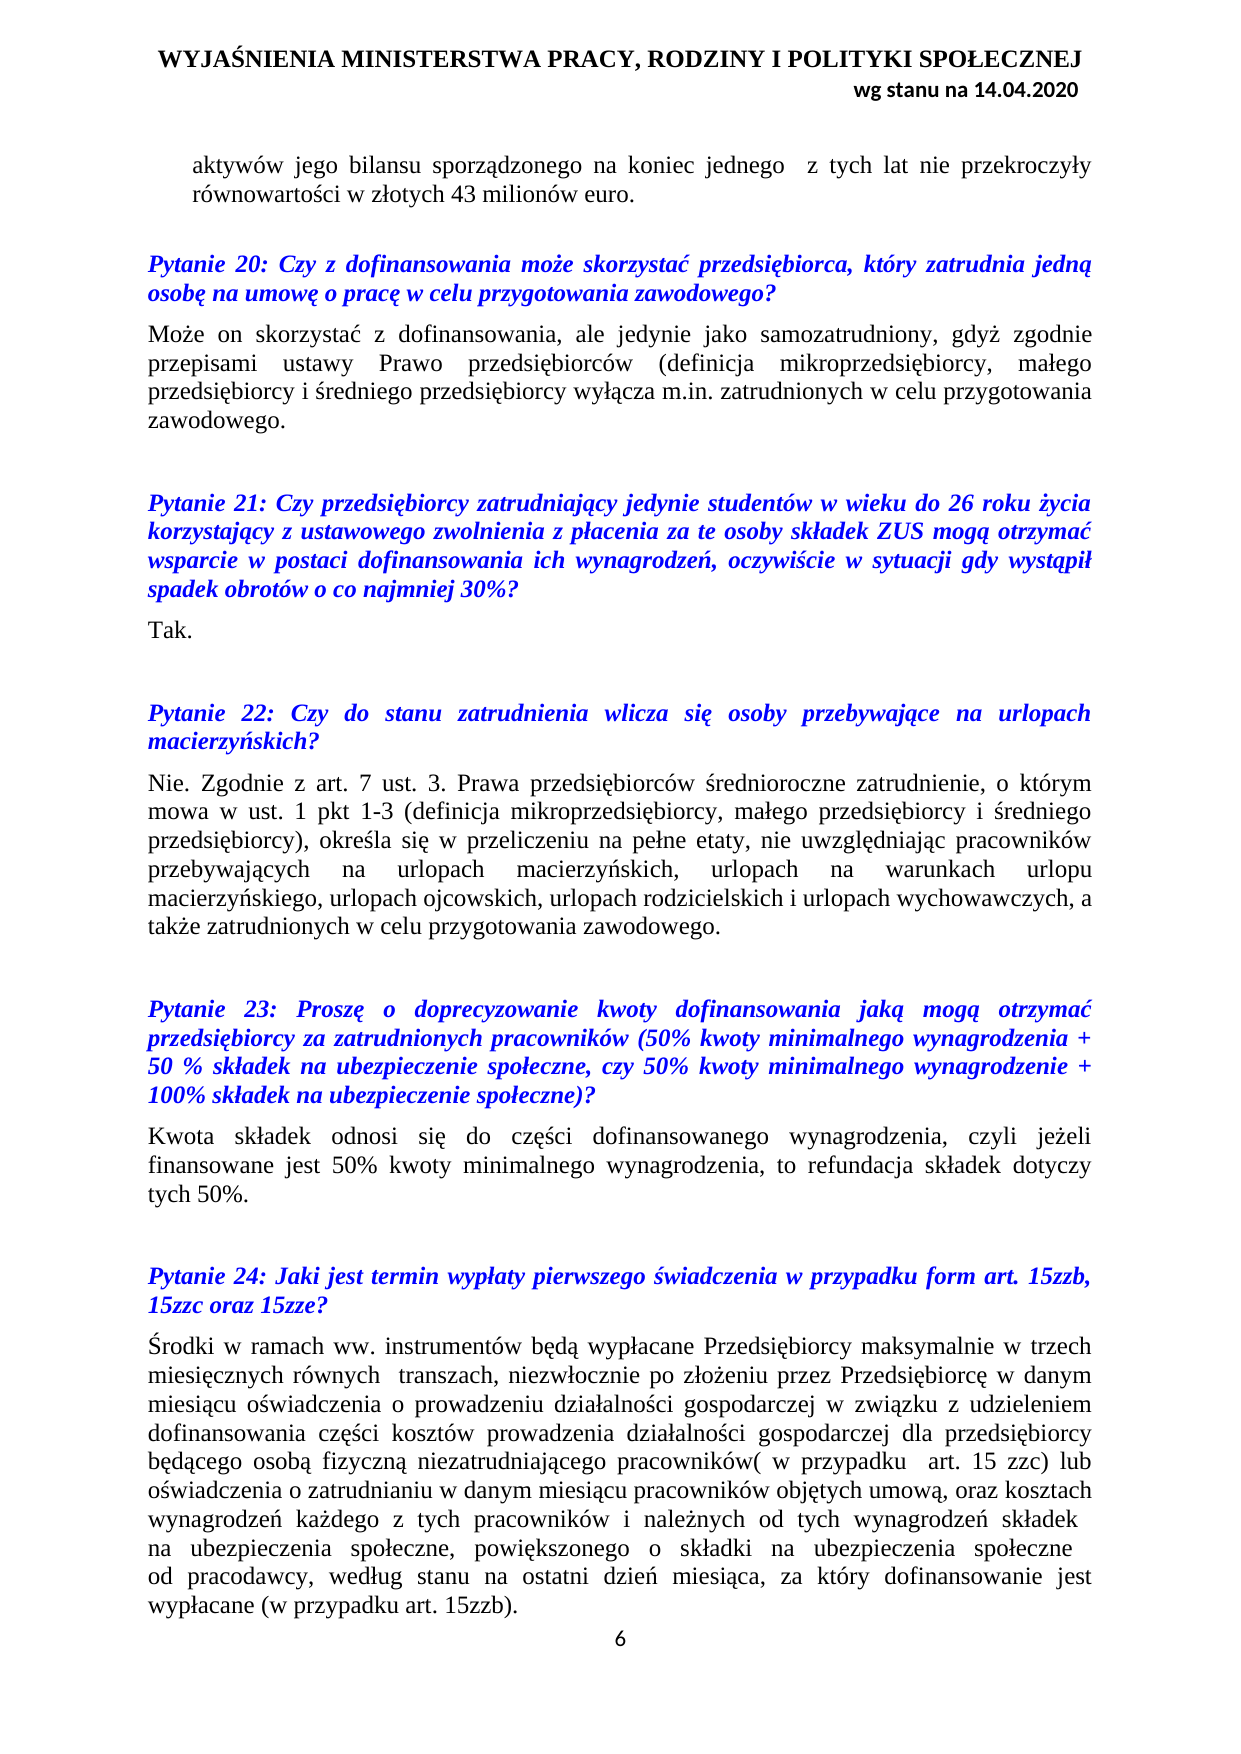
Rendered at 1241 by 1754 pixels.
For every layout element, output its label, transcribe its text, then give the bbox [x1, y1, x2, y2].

text Pytanie 24: Jaki jest termin wypłaty pierwszego świadczenia w przypadku form art. 15zzb, 15zzc oraz 15zze? [148, 1261, 1093, 1319]
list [154, 150, 1093, 208]
text Pytanie 22: Czy do stanu zatrudnienia wlicza się osoby przebywające na urlopach macierzyńskich? [148, 698, 1093, 755]
text Pytanie 23: Proszę o doprecyzowanie kwoty dofinansowania jaką mogą otrzymać przedsiębiorcy za zatrudnionych pracowników (50% kwoty minimalnego wynagrodzenia + 50 % składek na ubezpieczenie społeczne, czy 50% kwoty minimalnego wynagrodzenie + 100% składek na ubezpieczenie społeczne)? [148, 994, 1093, 1109]
text Środki w ramach ww. instrumentów będą wypłacane Przedsiębiorcy maksymalnie w trzech miesięcznych równych transzach, niezwłocznie po złożeniu przez Przedsiębiorcę w danym miesiącu oświadczenia o prowadzeniu działalności gospodarczej w związku z udzieleniem dofinansowania części kosztów prowadzenia działalności gospodarczej dla przedsiębiorcy będącego osobą fizyczną niezatrudniającego pracowników( w przypadku art. 15 zzc) lub oświadczenia o zatrudnianiu w danym miesiącu pracowników objętych umową, oraz kosztach wynagrodzeń każdego z tych pracowników i należnych od tych wynagrodzeń składek na ubezpieczenia społeczne, powiększonego o składki na ubezpieczenia społeczne od pracodawcy, według stanu na ostatni dzień miesiąca, za który dofinansowanie jest wypłacane (w przypadku art. 15zzb). [148, 1331, 1093, 1619]
text Pytanie 20: Czy z dofinansowania może skorzystać przedsiębiorca, który zatrudnia jedną osobę na umowę o pracę w celu przygotowania zawodowego? [148, 249, 1093, 306]
text Tak. [148, 615, 1093, 644]
text Nie. Zgodnie z art. 7 ust. 3. Prawa przedsiębiorców średnioroczne zatrudnienie, o którym mowa w ust. 1 pkt 1-3 (definicja mikroprzedsiębiorcy, małego przedsiębiorcy i średniego przedsiębiorcy), określa się w przeliczeniu na pełne etaty, nie uwzględniając pracowników przebywających na urlopach macierzyńskich, urlopach na warunkach urlopu macierzyńskiego, urlopach ojcowskich, urlopach rodzicielskich i urlopach wychowawczych, a także zatrudnionych w celu przygotowania zawodowego. [148, 768, 1093, 940]
text Pytanie 21: Czy przedsiębiorcy zatrudniający jedynie studentów w wieku do 26 roku życia korzystający z ustawowego zwolnienia z płacenia za te osoby składek ZUS mogą otrzymać wsparcie w postaci dofinansowania ich wynagrodzeń, oczywiście w sytuacji gdy wystąpił spadek obrotów o co najmniej 30%? [148, 488, 1093, 603]
text Kwota składek odnosi się do części dofinansowanego wynagrodzenia, czyli jeżeli finansowane jest 50% kwoty minimalnego wynagrodzenia, to refundacja składek dotyczy tych 50%. [148, 1121, 1093, 1208]
text Może on skorzystać z dofinansowania, ale jedynie jako samozatrudniony, gdyż zgodnie przepisami ustawy Prawo przedsiębiorców (definicja mikroprzedsiębiorcy, małego przedsiębiorcy i średniego przedsiębiorcy wyłącza m.in. zatrudnionych w celu przygotowania zawodowego. [148, 319, 1093, 434]
